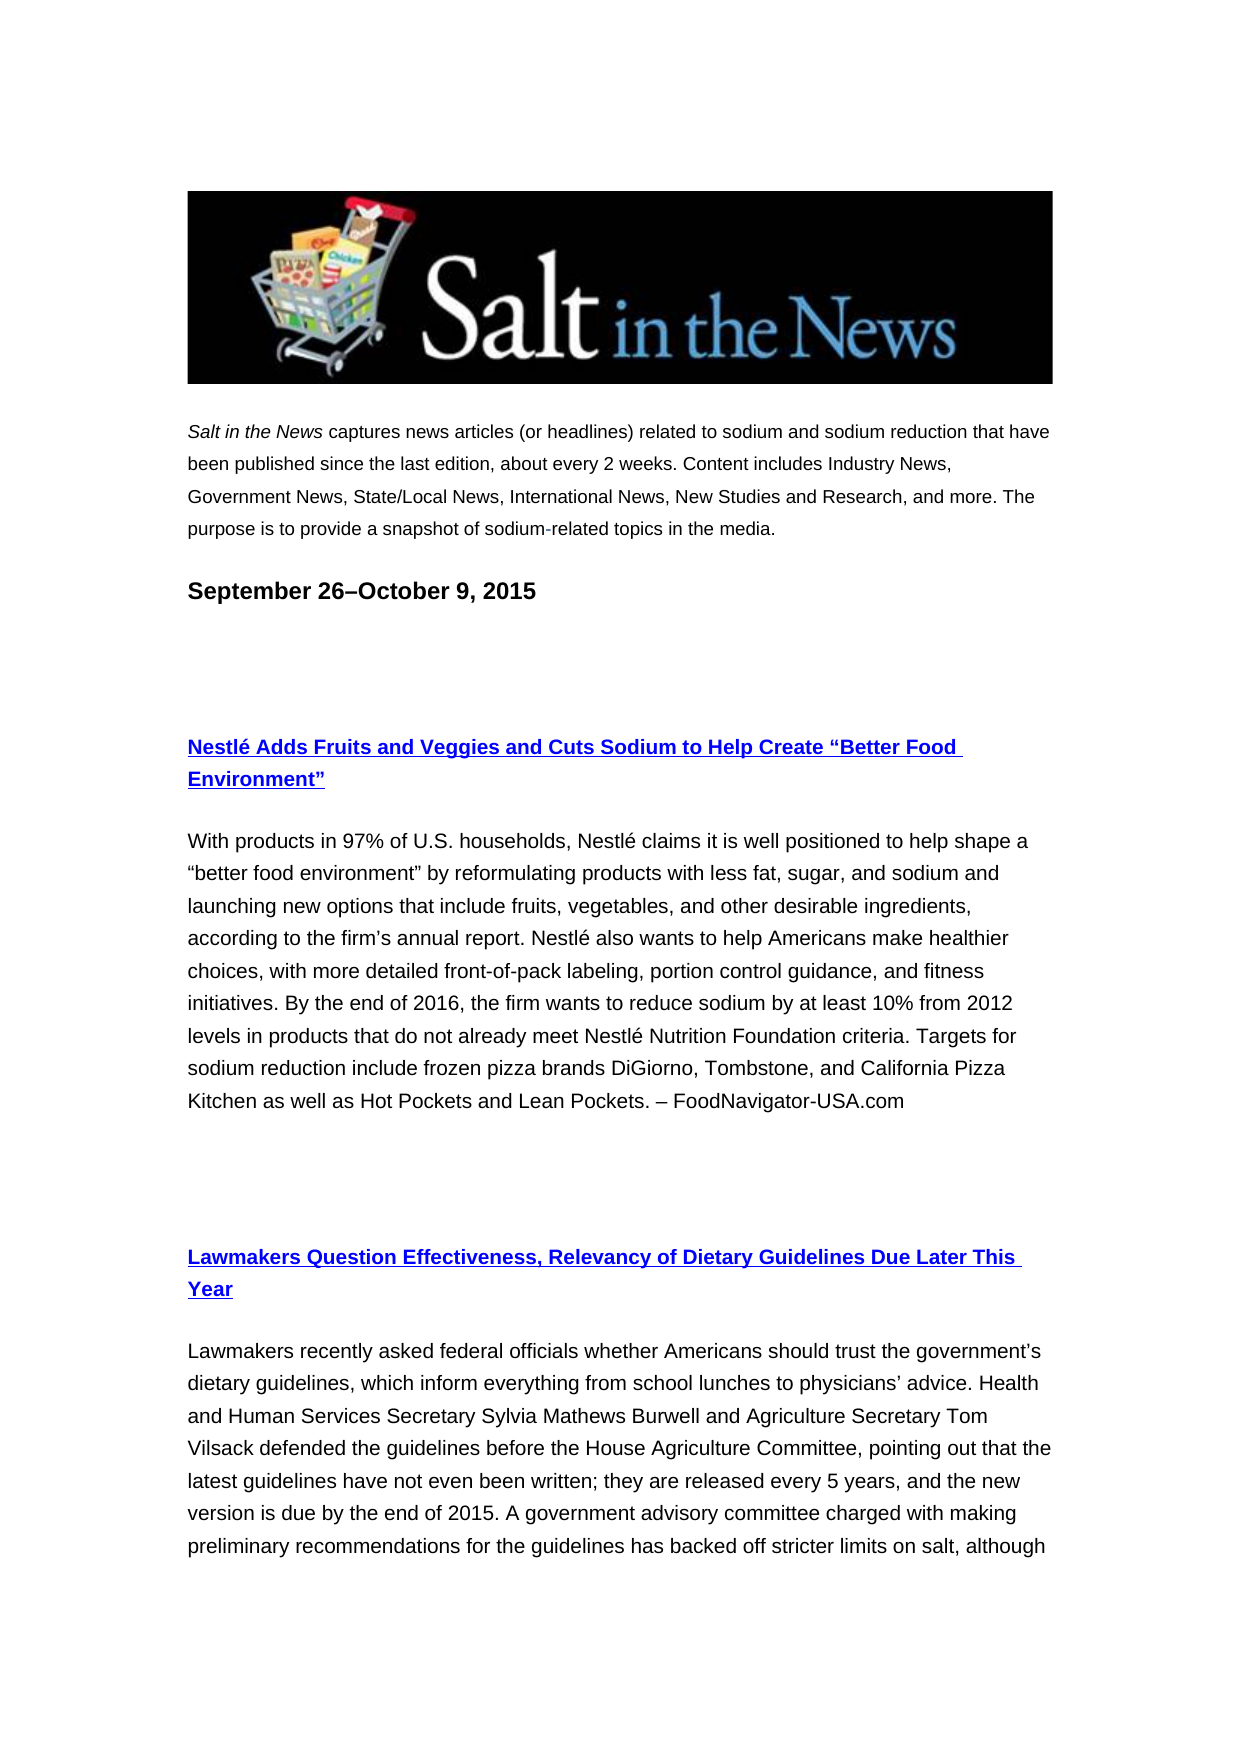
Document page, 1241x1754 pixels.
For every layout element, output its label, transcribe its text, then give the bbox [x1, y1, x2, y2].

text Lawmakers Question Effectiveness, Relevancy of Dietary Guidelines Due Later This Year [187, 1240, 1053, 1305]
text With products in 97% of U.S. households, Nestlé claims it is well positioned to help shape a “better food environment” by reformulating products with less fat, sugar, and sodium and launching new options that include fruits, vegetables, and other desirable ingredients, according to the firm’s annual report. Nestlé also wants to help Americans make healthier choices, with more detailed front-of-pack labeling, portion control guidance, and fitness initiatives. By the end of 2016, the firm wants to reduce sodium by at least 10% from 2012 levels in products that do not already meet Nestlé Nutrition Foundation criteria. Targets for sodium reduction include frozen pizza brands DiGiorno, Tombstone, and California Pizza Kitchen as well as Hot Pockets and Lean Pockets. – FoodNavigator-USA.com [187, 824, 1053, 1117]
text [187, 1334, 1053, 1562]
picture [187, 191, 1053, 384]
text September 26–October 9, 2015 [187, 574, 1021, 607]
text Nestlé Adds Fruits and Veggies and Cuts Sodium to Help Create “Better Food Environment” [187, 730, 1053, 795]
text Salt in the News captures news articles (or headlines) related to sodium and sodium reduction that have been published since the last edition, about every 2 weeks. Content includes Industry News, Government News, State/Local News, International News, New Studies and Research, and more. The purpose is to provide a snapshot of sodium-related topics in the media. [187, 415, 1053, 545]
